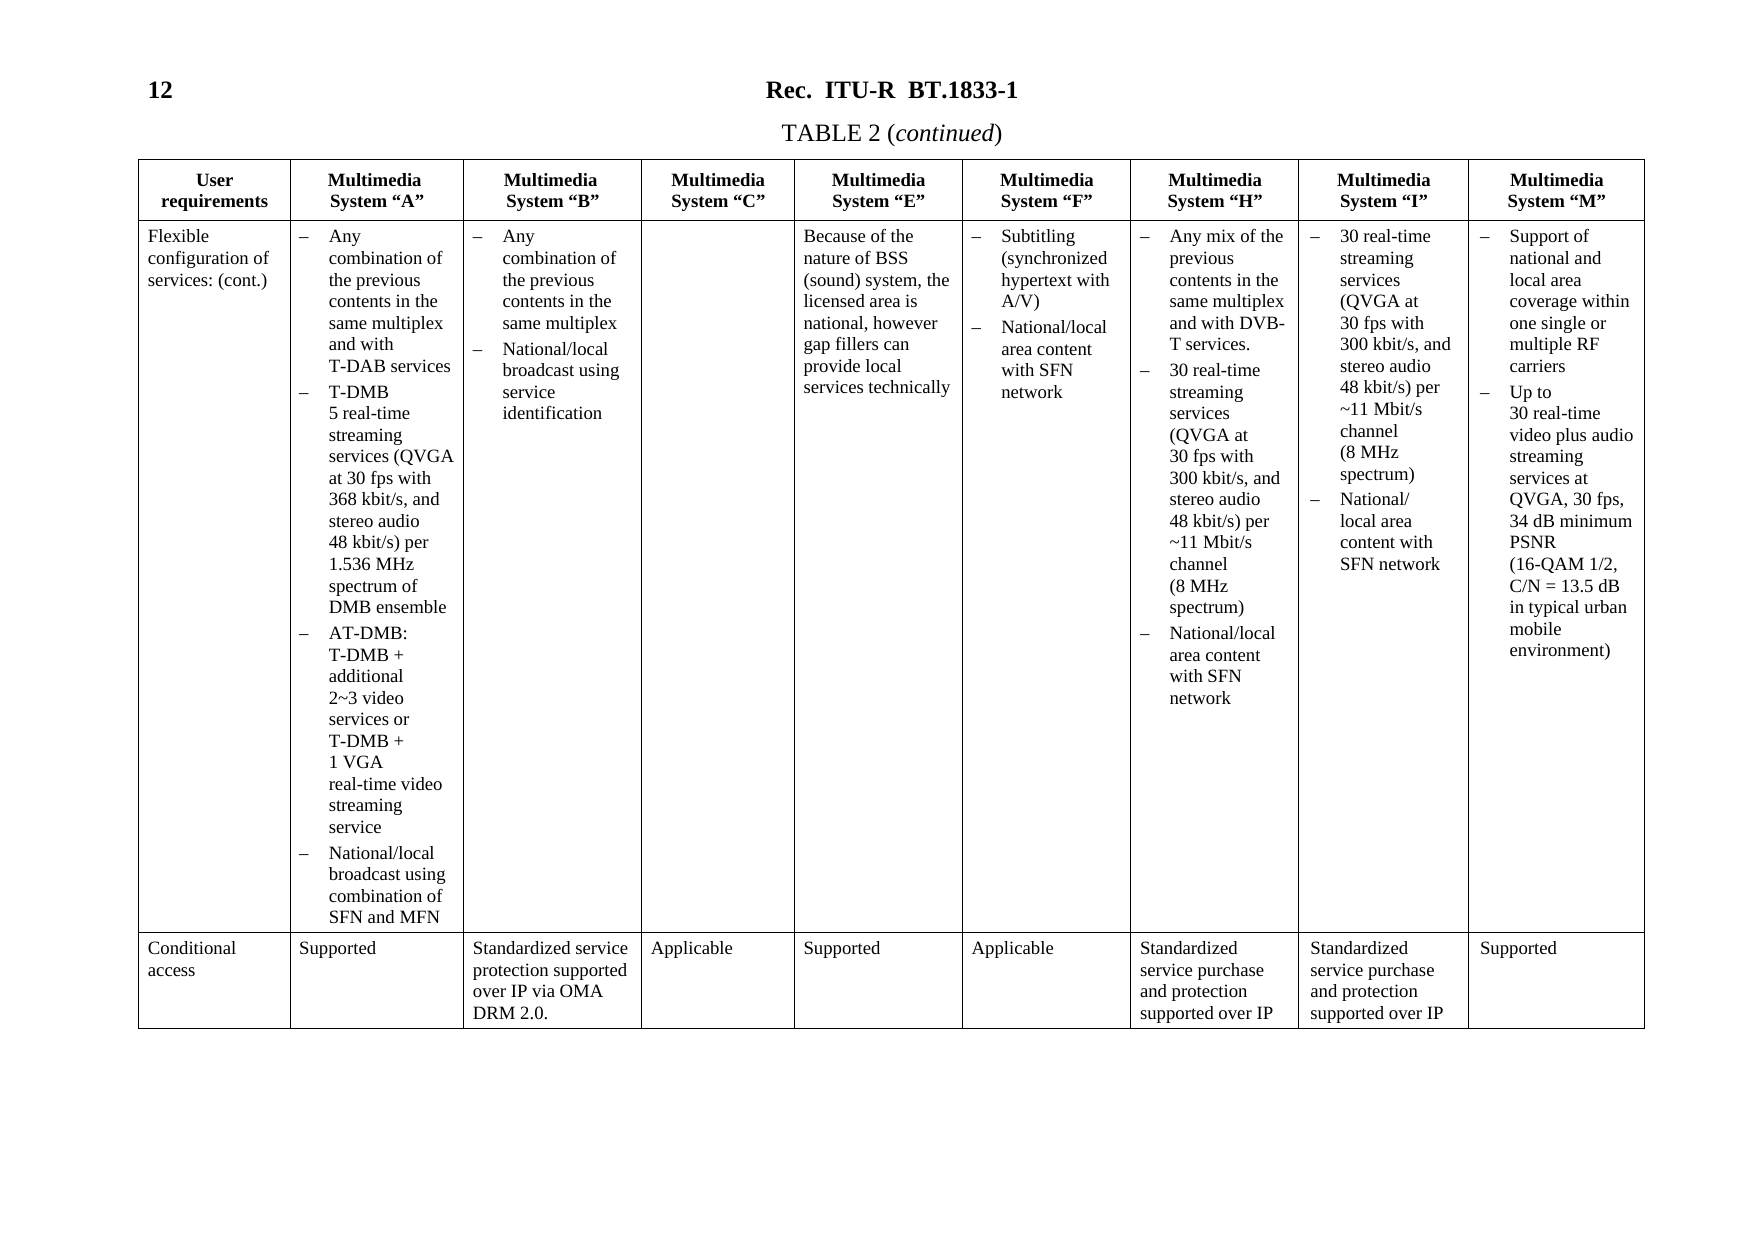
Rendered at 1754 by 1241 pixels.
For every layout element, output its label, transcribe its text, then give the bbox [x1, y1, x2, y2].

table_cell Because of the nature of BSS (sound) system, the licensed area is national, however gap fillers can provide local services technically [795, 221, 962, 932]
table_cell Conditional access [139, 933, 290, 1028]
table_header Multimedia System “B” [464, 160, 641, 220]
table_cell Supported [291, 933, 463, 1028]
table_header Multimedia System “I” [1299, 160, 1468, 220]
table_cell – Support of national and local area coverage within one single or multiple RF carriers – Up to 30 real-time video plus audio streaming services at QVGA, 30 fps, 34 dB minimum PSNR (16-QAM 1/2, C/N = 13.5 dB in typical urban mobile environment) [1469, 221, 1644, 932]
table_cell – Any combination of the previous contents in the same multiplex – National/local broadcast using service identification [464, 221, 641, 932]
table_cell Flexible configuration of services: (cont.) [139, 221, 290, 932]
table_header Multimedia System “M” [1469, 160, 1644, 220]
table_header Multimedia System “C” [642, 160, 794, 220]
table_cell [642, 221, 794, 932]
table_header Multimedia System “H” [1131, 160, 1298, 220]
text TABLE 2 (continued) [148, 118, 1636, 147]
table_cell Applicable [642, 933, 794, 1028]
table_cell Supported [1469, 933, 1644, 1028]
table_header Multimedia System “A” [291, 160, 463, 220]
table_cell Applicable [963, 933, 1130, 1028]
table_cell Standardized service purchase and protection supported over IP [1131, 933, 1298, 1028]
table_cell – 30 real-time streaming services (QVGA at 30 fps with 300 kbit/s, and stereo audio 48 kbit/s) per ~11 Mbit/s channel (8 MHz spectrum) – National/ local area content with SFN network [1299, 221, 1468, 932]
table_cell – Any mix of the previous contents in the same multiplex and with DVB-T services. – 30 real-time streaming services (QVGA at 30 fps with 300 kbit/s, and stereo audio 48 kbit/s) per ~11 Mbit/s channel (8 MHz spectrum) – National/local area content with SFN network [1131, 221, 1298, 932]
table_cell Standardized service protection supported over IP via OMA DRM 2.0. [464, 933, 641, 1028]
table_header User requirements [139, 160, 290, 220]
table_cell – Subtitling (synchronized hypertext with A/V) – National/local area content with SFN network [963, 221, 1130, 932]
table_cell Supported [795, 933, 962, 1028]
table_header Multimedia System “E” [795, 160, 962, 220]
table_header Multimedia System “F” [963, 160, 1130, 220]
table_cell Standardized service purchase and protection supported over IP [1299, 933, 1468, 1028]
table_cell – Any combination of the previous contents in the same multiplex and with T-DAB services – T-DMB 5 real-time streaming services (QVGA at 30 fps with 368 kbit/s, and stereo audio 48 kbit/s) per 1.536 MHz spectrum of DMB ensemble – AT-DMB: T-DMB + additional 2~3 video services or T-DMB + 1 VGA real-time video streaming service – National/local broadcast using combination of SFN and MFN [291, 221, 463, 932]
